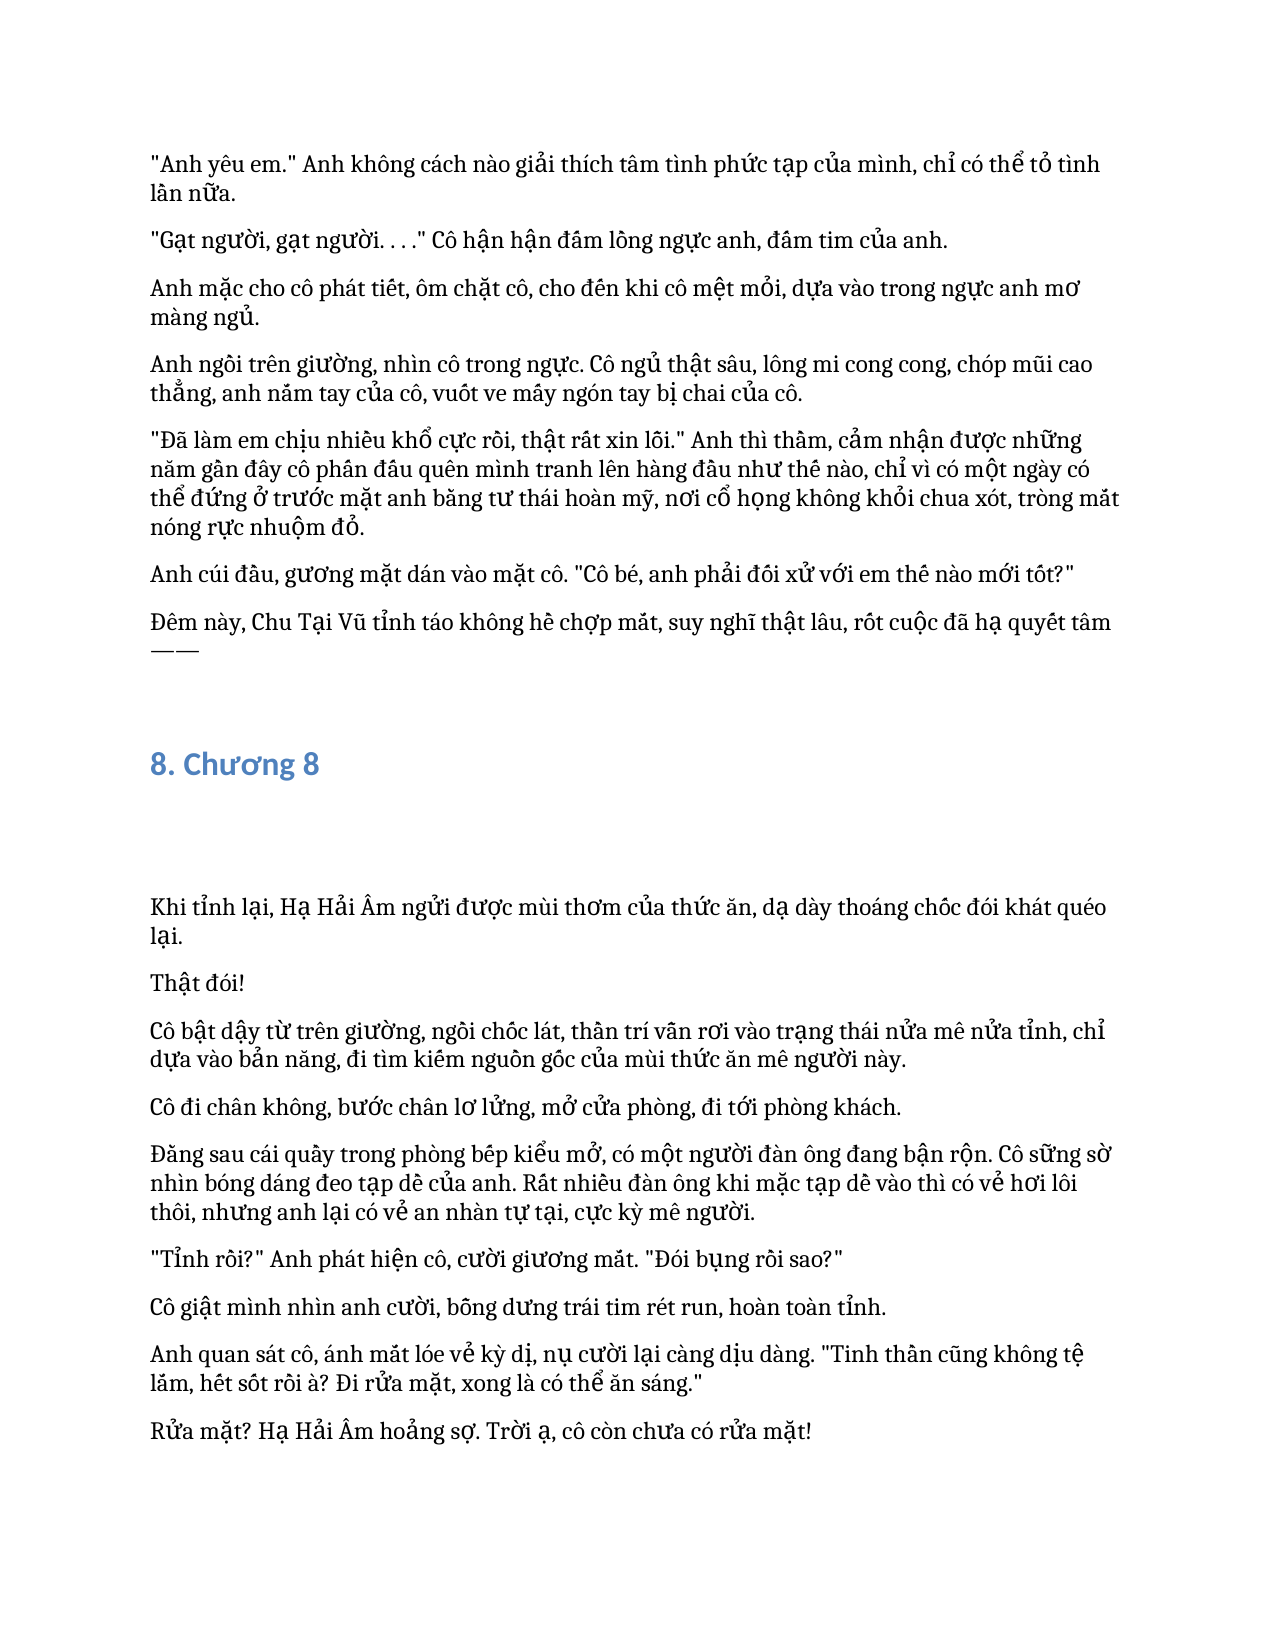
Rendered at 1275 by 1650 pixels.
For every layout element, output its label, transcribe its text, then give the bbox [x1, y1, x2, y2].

text Cô bật dậy từ trên giường, ngồi chốc lát, thần trí vẫn rơi vào trạng thái nửa mê nửa tỉnh, chỉ dựa vào bản năng, đi tìm kiếm nguồn gốc của mùi thức ăn mê người này. [150, 1017, 1125, 1074]
text "Đã làm em chịu nhiều khổ cực rồi, thật rất xin lỗi." Anh thì thầm, cảm nhận được những năm gần đây cô phấn đấu quên mình tranh lên hàng đầu như thế nào, chỉ vì có một ngày có thể đứng ở trước mặt anh bằng tư thái hoàn mỹ, nơi cổ họng không khỏi chua xót, tròng mắt nóng rực nhuộm đỏ. [150, 426, 1125, 541]
text Anh quan sát cô, ánh mắt lóe vẻ kỳ dị, nụ cười lại càng dịu dàng. "Tinh thần cũng không tệ lắm, hết sốt rồi à? Đi rửa mặt, xong là có thể ăn sáng." [150, 1340, 1125, 1398]
text Thật đói! [150, 969, 1125, 998]
text Khi tỉnh lại, Hạ Hải Âm ngửi được mùi thơm của thức ăn, dạ dày thoáng chốc đói khát quéo lại. [150, 893, 1125, 950]
text Anh mặc cho cô phát tiết, ôm chặt cô, cho đến khi cô mệt mỏi, dựa vào trong ngực anh mơ màng ngủ. [150, 274, 1125, 331]
text Rửa mặt? Hạ Hải Âm hoảng sợ. Trời ạ, cô còn chưa có rửa mặt! [150, 1417, 1125, 1445]
text Anh ngồi trên giường, nhìn cô trong ngực. Cô ngủ thật sâu, lông mi cong cong, chóp mũi cao thẳng, anh nắm tay của cô, vuốt ve mấy ngón tay bị chai của cô. [150, 350, 1125, 407]
text "Anh yêu em." Anh không cách nào giải thích tâm tình phức tạp của mình, chỉ có thể tỏ tình lần nữa. [150, 150, 1125, 207]
text Anh cúi đầu, gương mặt dán vào mặt cô. "Cô bé, anh phải đối xử với em thế nào mới tốt?" [150, 560, 1125, 589]
text Đằng sau cái quầy trong phòng bếp kiểu mở, có một người đàn ông đang bận rộn. Cô sững sờ nhìn bóng dáng đeo tạp dề của anh. Rất nhiều đàn ông khi mặc tạp dề vào thì có vẻ hơi lôi thôi, nhưng anh lại có vẻ an nhàn tự tại, cực kỳ mê người. [150, 1140, 1125, 1227]
text Cô đi chân không, bước chân lơ lửng, mở cửa phòng, đi tới phòng khách. [150, 1093, 1125, 1122]
text Cô giật mình nhìn anh cười, bỗng dưng trái tim rét run, hoàn toàn tỉnh. [150, 1293, 1125, 1322]
text Đêm này, Chu Tại Vũ tỉnh táo không hề chợp mắt, suy nghĩ thật lâu, rốt cuộc đã hạ quyết tâm —— [150, 607, 1125, 722]
subtitle 8. Chương 8 [150, 743, 1125, 784]
text "Gạt người, gạt người. . . ." Cô hận hận đấm lồng ngực anh, đấm tim của anh. [150, 226, 1125, 255]
text "Tỉnh rồi?" Anh phát hiện cô, cười giương mắt. "Đói bụng rồi sao?" [150, 1245, 1125, 1274]
